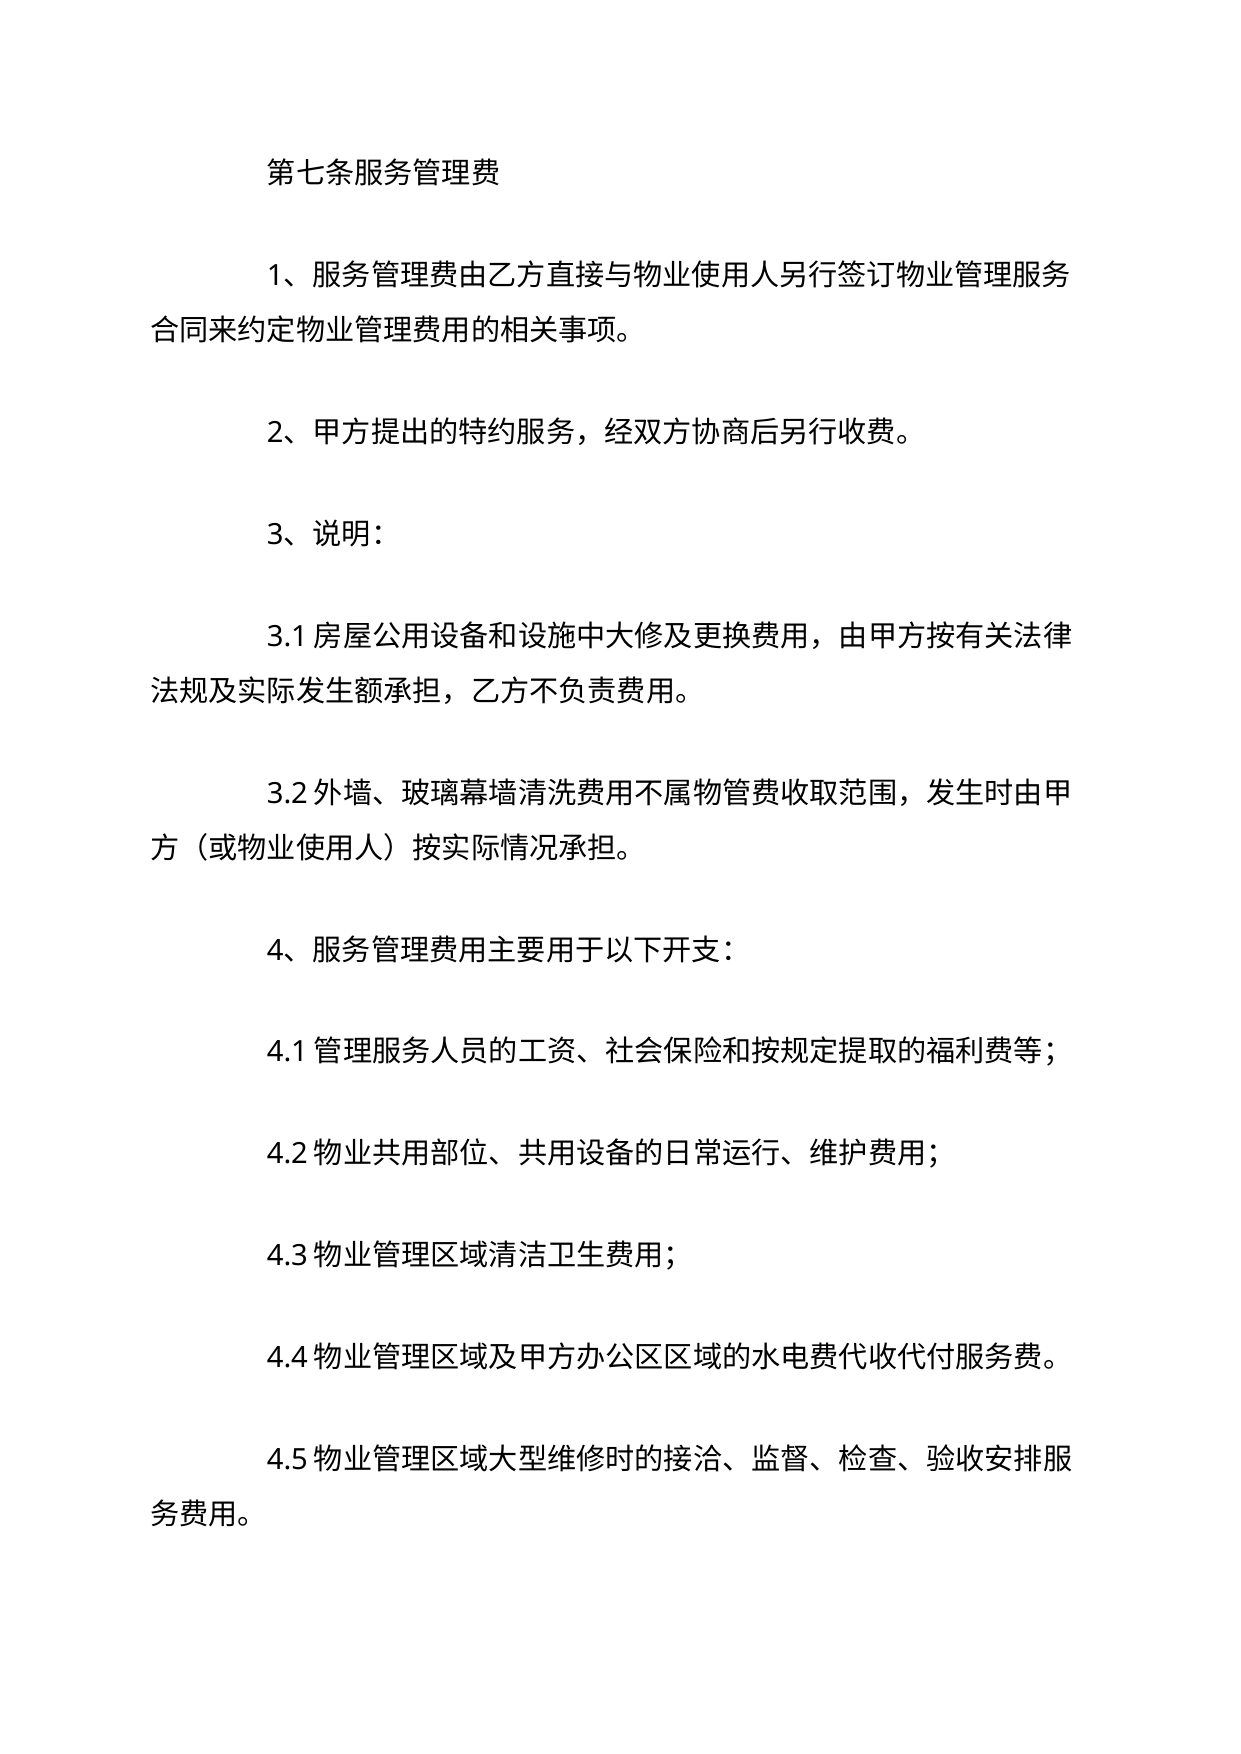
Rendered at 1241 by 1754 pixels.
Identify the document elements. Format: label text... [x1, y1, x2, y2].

text 3.1房屋公用设备和设施中大修及更换费用，由甲方按有关法律法规及实际发生额承担，乙方不负责费用。 [150, 612, 1090, 710]
text 2、甲方提出的特约服务，经双方协商后另行收费。 [150, 408, 1090, 451]
text 4.3物业管理区域清洁卫生费用； [150, 1232, 1090, 1274]
text 4.4物业管理区域及甲方办公区区域的水电费代收代付服务费。 [150, 1334, 1090, 1376]
text 1、服务管理费由乙方直接与物业使用人另行签订物业管理服务合同来约定物业管理费用的相关事项。 [150, 252, 1090, 349]
text 4.5物业管理区域大型维修时的接洽、监督、检查、验收安排服务费用。 [150, 1436, 1090, 1533]
text 3、说明： [150, 511, 1090, 553]
text 4.2物业共用部位、共用设备的日常运行、维护费用； [150, 1130, 1090, 1172]
text 4、服务管理费用主要用于以下开支： [150, 926, 1090, 968]
text 第七条服务管理费 [150, 150, 1090, 192]
text 4.1管理服务人员的工资、社会保险和按规定提取的福利费等； [150, 1028, 1090, 1070]
text 3.2外墙、玻璃幕墙清洗费用不属物管费收取范围，发生时由甲方（或物业使用人）按实际情况承担。 [150, 769, 1090, 867]
